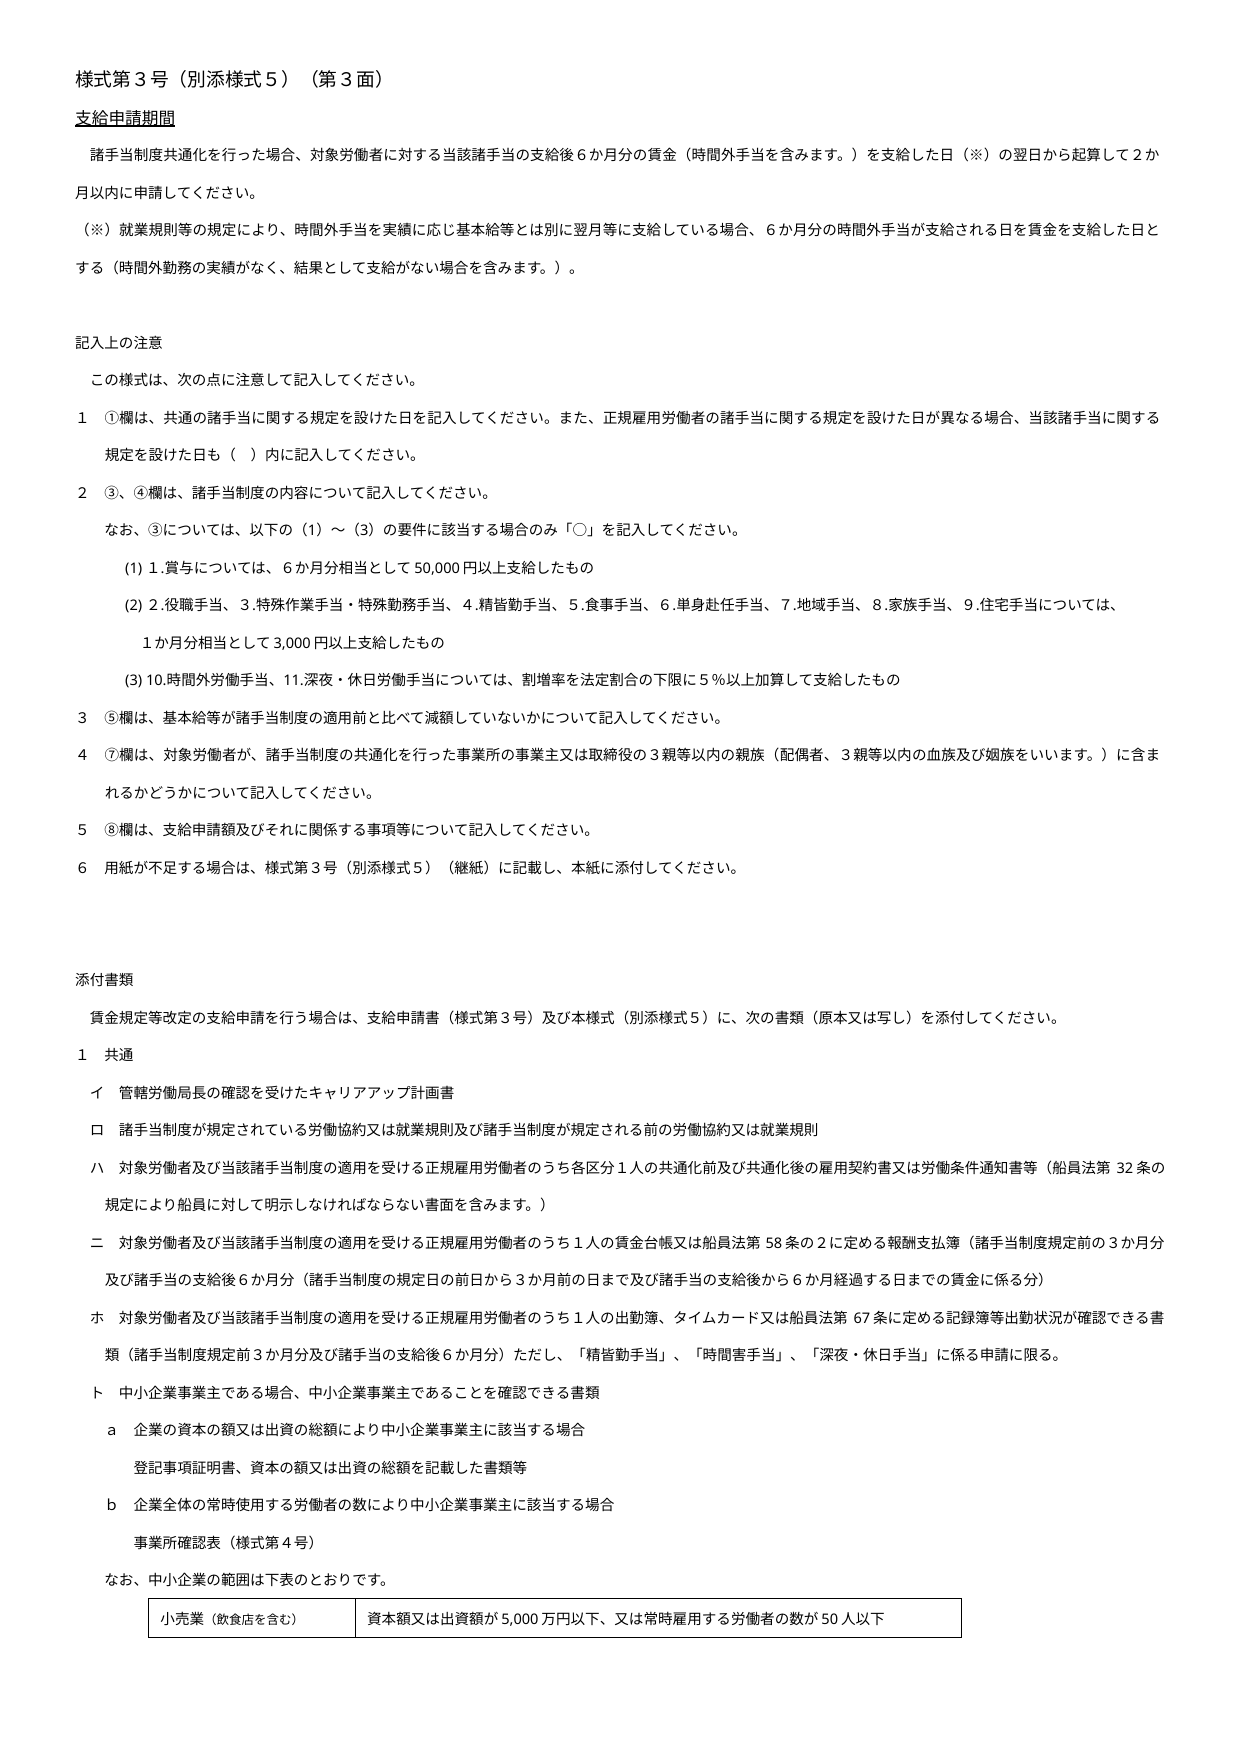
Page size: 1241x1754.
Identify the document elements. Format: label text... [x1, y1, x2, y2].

text なお、③については、以下の（1）～（3）の要件に該当する場合のみ「○」を記入してください。 [75, 511, 1165, 548]
text ５ ⑧欄は、支給申請額及びそれに関係する事項等について記入してください。 [75, 811, 1165, 848]
text (1) １.賞与については、６か月分相当として50,000円以上支給したもの [125, 548, 1165, 586]
table_header 小売業（飲食店を含む） [149, 1599, 355, 1637]
text １か月分相当として3,000円以上支給したもの [125, 623, 1165, 661]
text (2) ２.役職手当、３.特殊作業手当・特殊勤務手当、４.精皆勤手当、５.食事手当、６.単身赴任手当、７.地域手当、８.家族手当、９.住宅手当については、 [125, 586, 1165, 623]
text ロ 諸手当制度が規定されている労働協約又は就業規則及び諸手当制度が規定される前の労働協約又は就業規則 [75, 1111, 1165, 1148]
text ２ ③、④欄は、諸手当制度の内容について記入してください。 [75, 473, 1165, 511]
text ６ 用紙が不足する場合は、様式第３号（別添様式５）（継紙）に記載し、本紙に添付してください。 [75, 848, 1165, 886]
text 登記事項証明書、資本の額又は出資の総額を記載した書類等 [75, 1448, 1165, 1486]
text 事業所確認表（様式第４号） [75, 1523, 1165, 1561]
text ３ ⑤欄は、基本給等が諸手当制度の適用前と比べて減額していないかについて記入してください。 [75, 698, 1165, 736]
text 諸手当制度共通化を行った場合、対象労働者に対する当該諸手当の支給後６か月分の賃金（時間外手当を含みます。）を支給した日（※）の翌日から起算して２か月以内に申請してください。 [75, 136, 1165, 211]
text イ 管轄労働局長の確認を受けたキャリアアップ計画書 [75, 1073, 1165, 1111]
text （※）就業規則等の規定により、時間外手当を実績に応じ基本給等とは別に翌月等に支給している場合、６か月分の時間外手当が支給される日を賃金を支給した日とする（時間外勤務の実績がなく、結果として支給がない場合を含みます。）。 [75, 211, 1165, 286]
text ト 中小企業事業主である場合、中小企業事業主であることを確認できる書類 [75, 1373, 1165, 1411]
text ハ 対象労働者及び当該諸手当制度の適用を受ける正規雇用労働者のうち各区分１人の共通化前及び共通化後の雇用契約書又は労働条件通知書等（船員法第32条の規定により船員に対して明示しなければならない書面を含みます。） [75, 1148, 1165, 1223]
text ｂ 企業全体の常時使用する労働者の数により中小企業事業主に該当する場合 [75, 1486, 1165, 1523]
text 賃金規定等改定の支給申請を行う場合は、支給申請書（様式第３号）及び本様式（別添様式５）に、次の書類（原本又は写し）を添付してください。 [75, 998, 1165, 1036]
text 記入上の注意 [75, 323, 1165, 361]
text ホ 対象労働者及び当該諸手当制度の適用を受ける正規雇用労働者のうち１人の出勤簿、タイムカード又は船員法第67条に定める記録簿等出勤状況が確認できる書類（諸手当制度規定前３か月分及び諸手当の支給後６か月分）ただし、「精皆勤手当」、「時間害手当」、「深夜・休日手当」に係る申請に限る。 [75, 1298, 1165, 1373]
text 添付書類 [75, 961, 1165, 998]
table_header 資本額又は出資額が5,000万円以下、又は常時雇用する労働者の数が50人以下 [356, 1599, 961, 1637]
text (3) 10.時間外労働手当、11.深夜・休日労働手当については、割増率を法定割合の下限に５％以上加算して支給したもの [125, 661, 1165, 698]
text １ 共通 [75, 1036, 1165, 1073]
text なお、中小企業の範囲は下表のとおりです。 [75, 1561, 1165, 1598]
text この様式は、次の点に注意して記入してください。 [75, 361, 1165, 398]
text ４ ⑦欄は、対象労働者が、諸手当制度の共通化を行った事業所の事業主又は取締役の３親等以内の親族（配偶者、３親等以内の血族及び姻族をいいます。）に含まれるかどうかについて記入してください。 [75, 736, 1165, 811]
text 支給申請期間 [75, 98, 1165, 136]
text １ ①欄は、共通の諸手当に関する規定を設けた日を記入してください。また、正規雇用労働者の諸手当に関する規定を設けた日が異なる場合、当該諸手当に関する規定を設けた日も（ ）内に記入してください。 [75, 398, 1165, 473]
text ａ 企業の資本の額又は出資の総額により中小企業事業主に該当する場合 [75, 1411, 1165, 1448]
text ニ 対象労働者及び当該諸手当制度の適用を受ける正規雇用労働者のうち１人の賃金台帳又は船員法第58条の２に定める報酬支払簿（諸手当制度規定前の３か月分及び諸手当の支給後６か月分（諸手当制度の規定日の前日から３か月前の日まで及び諸手当の支給後から６か月経過する日までの賃金に係る分） [75, 1223, 1165, 1298]
